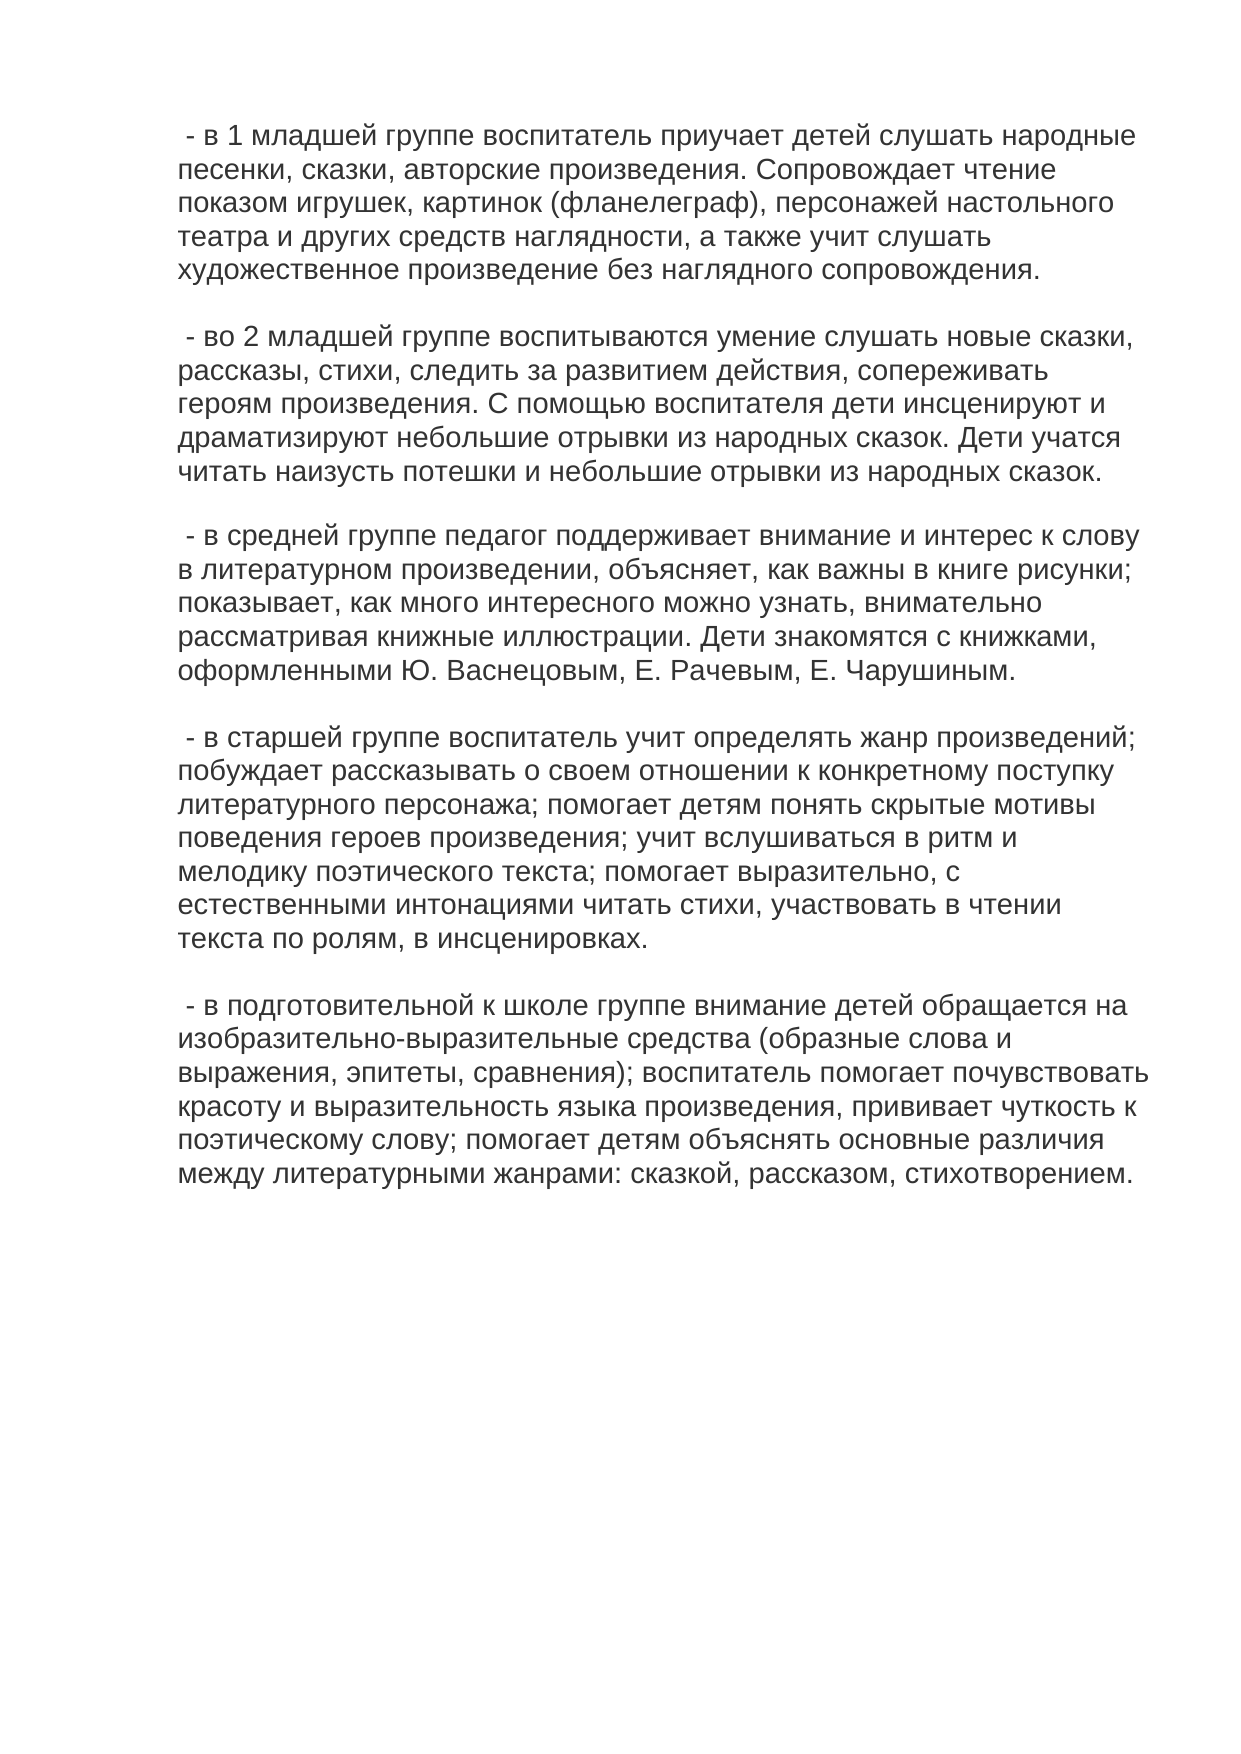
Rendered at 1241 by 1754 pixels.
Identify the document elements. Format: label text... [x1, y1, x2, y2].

text - в 1 младшей группе воспитатель приучает детей слушать народные песенки, сказки, авторские произведения. Сопровождает чтение показом игрушек, картинок (фланелеграф), персонажей настольного театра и других средств наглядности, а также учит слушать художественное произведение без наглядного сопровождения. [177, 118, 1152, 286]
text - в старшей группе воспитатель учит определять жанр произведений; побуждает рассказывать о своем отношении к конкретному поступку литературного персонажа; помогает детям понять скрытые мотивы поведения героев произведения; учит вслушиваться в ритм и мелодику поэтического текста; помогает выразительно, с естественными интонациями читать стихи, участвовать в чтении текста по ролям, в инсценировках. [177, 719, 1152, 954]
text - в подготовительной к школе группе внимание детей обращается на изобразительно-выразительные средства (образные слова и выражения, эпитеты, сравнения); воспитатель помогает почувствовать красоту и выразительность языка произведения, прививает чуткость к поэтическому слову; помогает детям объяснять основные различия между литературными жанрами: сказкой, рассказом, стихотворением. [177, 988, 1152, 1189]
text - во 2 младшей группе воспитываются умение слушать новые сказки, рассказы, стихи, следить за развитием действия, сопереживать героям произведения. С помощью воспитателя дети инсценируют и драматизируют небольшие отрывки из народных сказок. Дети учатся читать наизусть потешки и небольшие отрывки из народных сказок. [177, 319, 1152, 487]
text - в средней группе педагог поддерживает внимание и интерес к слову в литературном произведении, объясняет, как важны в книге рисунки; показывает, как много интересного можно узнать, внимательно рассматривая книжные иллюстрации. Дети знакомятся с книжками, оформленными Ю. Васнецовым, Е. Рачевым, Е. Чарушиным. [177, 518, 1152, 686]
